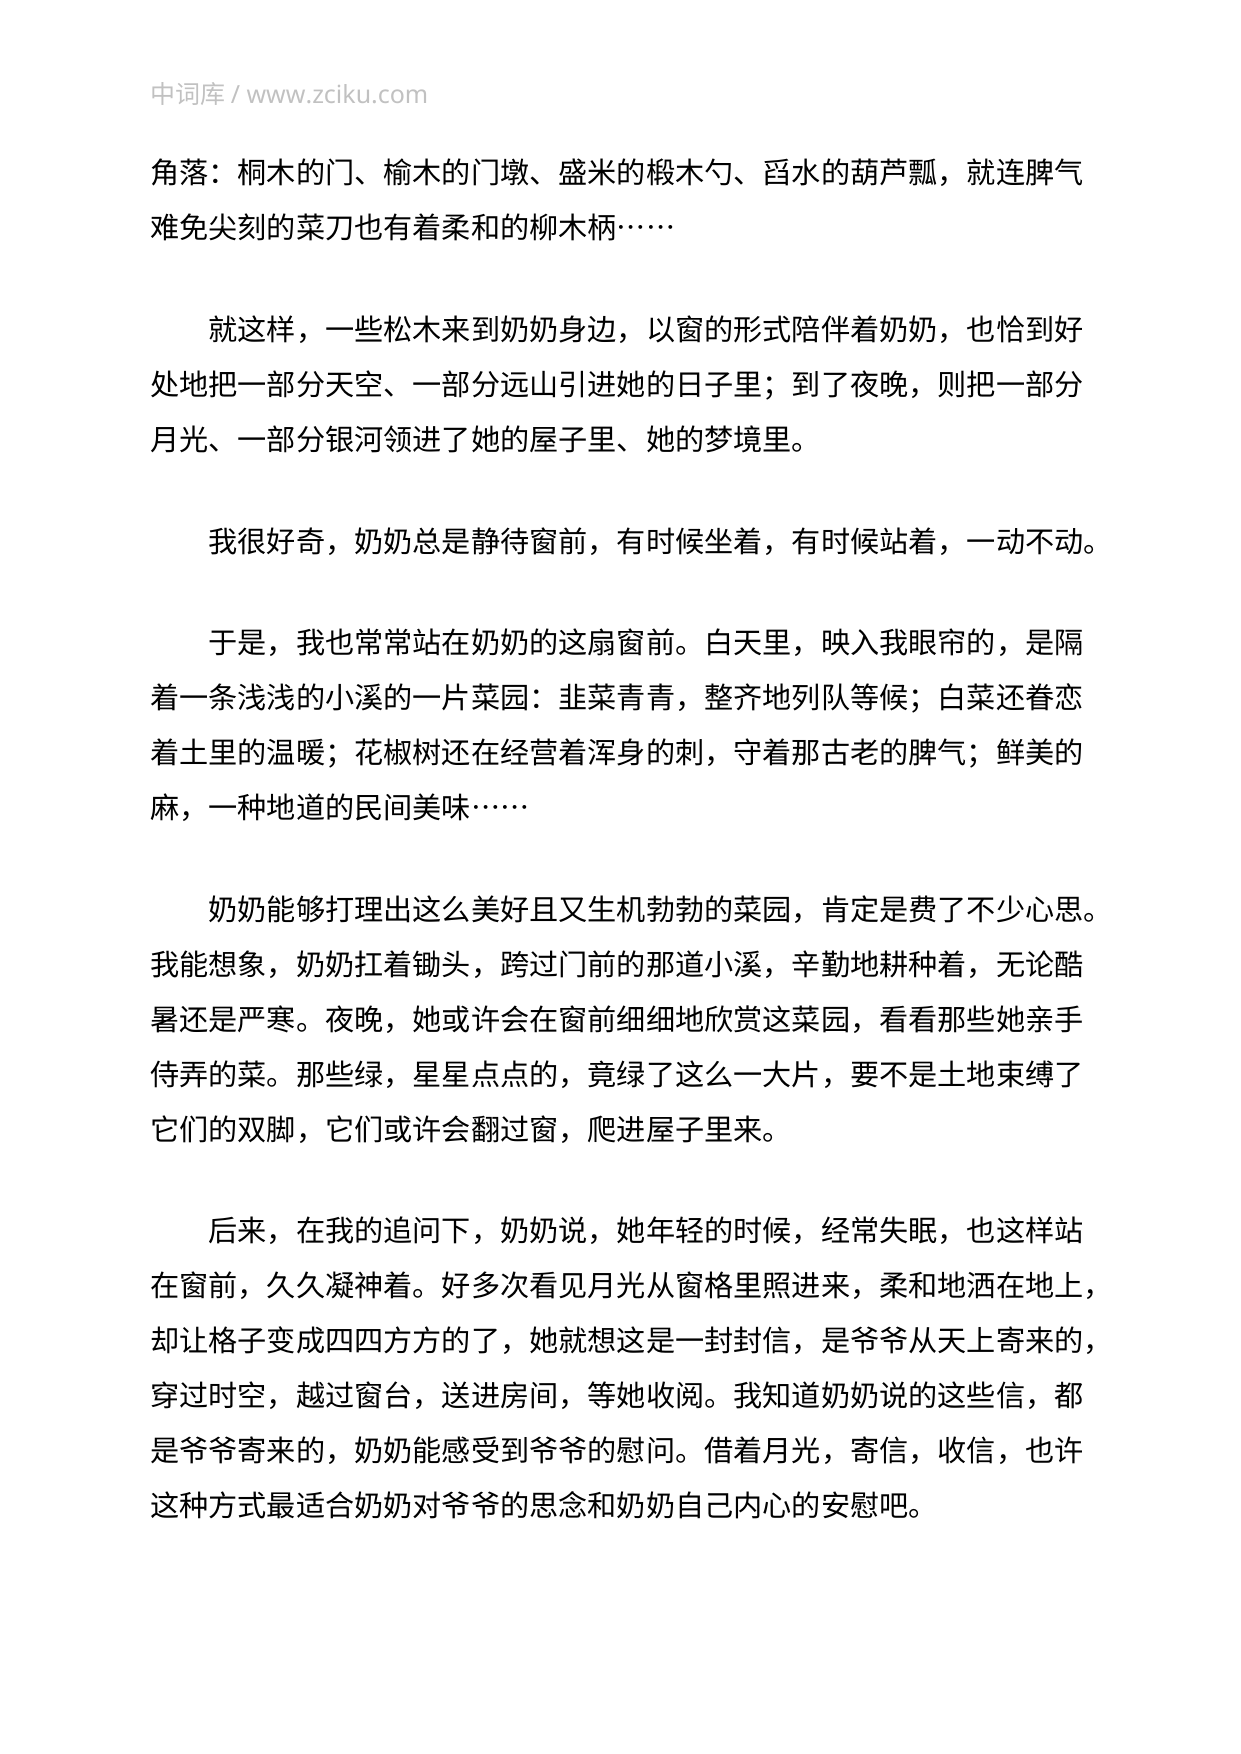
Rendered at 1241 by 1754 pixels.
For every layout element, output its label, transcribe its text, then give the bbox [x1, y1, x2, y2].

text 奶奶能够打理出这么美好且又生机勃勃的菜园，肯定是费了不少心思。我能想象，奶奶扛着锄头，跨过门前的那道小溪，辛勤地耕种着，无论酷暑还是严寒。夜晚，她或许会在窗前细细地欣赏这菜园，看看那些她亲手侍弄的菜。那些绿，星星点点的，竟绿了这么一大片，要不是土地束缚了它们的双脚，它们或许会翻过窗，爬进屋子里来。 [150, 886, 1090, 1148]
text 就这样，一些松木来到奶奶身边，以窗的形式陪伴着奶奶，也恰到好处地把一部分天空、一部分远山引进她的日子里；到了夜晚，则把一部分月光、一部分银河领进了她的屋子里、她的梦境里。 [150, 307, 1090, 459]
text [150, 150, 1090, 247]
text 于是，我也常常站在奶奶的这扇窗前。白天里，映入我眼帘的，是隔着一条浅浅的小溪的一片菜园：韭菜青青，整齐地列队等候；白菜还眷恋着土里的温暖；花椒树还在经营着浑身的刺，守着那古老的脾气；鲜美的麻，一种地道的民间美味…… [150, 620, 1090, 827]
text 后来，在我的追问下，奶奶说，她年轻的时候，经常失眠，也这样站在窗前，久久凝神着。好多次看见月光从窗格里照进来，柔和地洒在地上，却让格子变成四四方方的了，她就想这是一封封信，是爷爷从天上寄来的，穿过时空，越过窗台，送进房间，等她收阅。我知道奶奶说的这些信，都是爷爷寄来的，奶奶能感受到爷爷的慰问。借着月光，寄信，收信，也许这种方式最适合奶奶对爷爷的思念和奶奶自己内心的安慰吧。 [150, 1208, 1090, 1524]
text 我很好奇，奶奶总是静待窗前，有时候坐着，有时候站着，一动不动。 [150, 518, 1090, 561]
